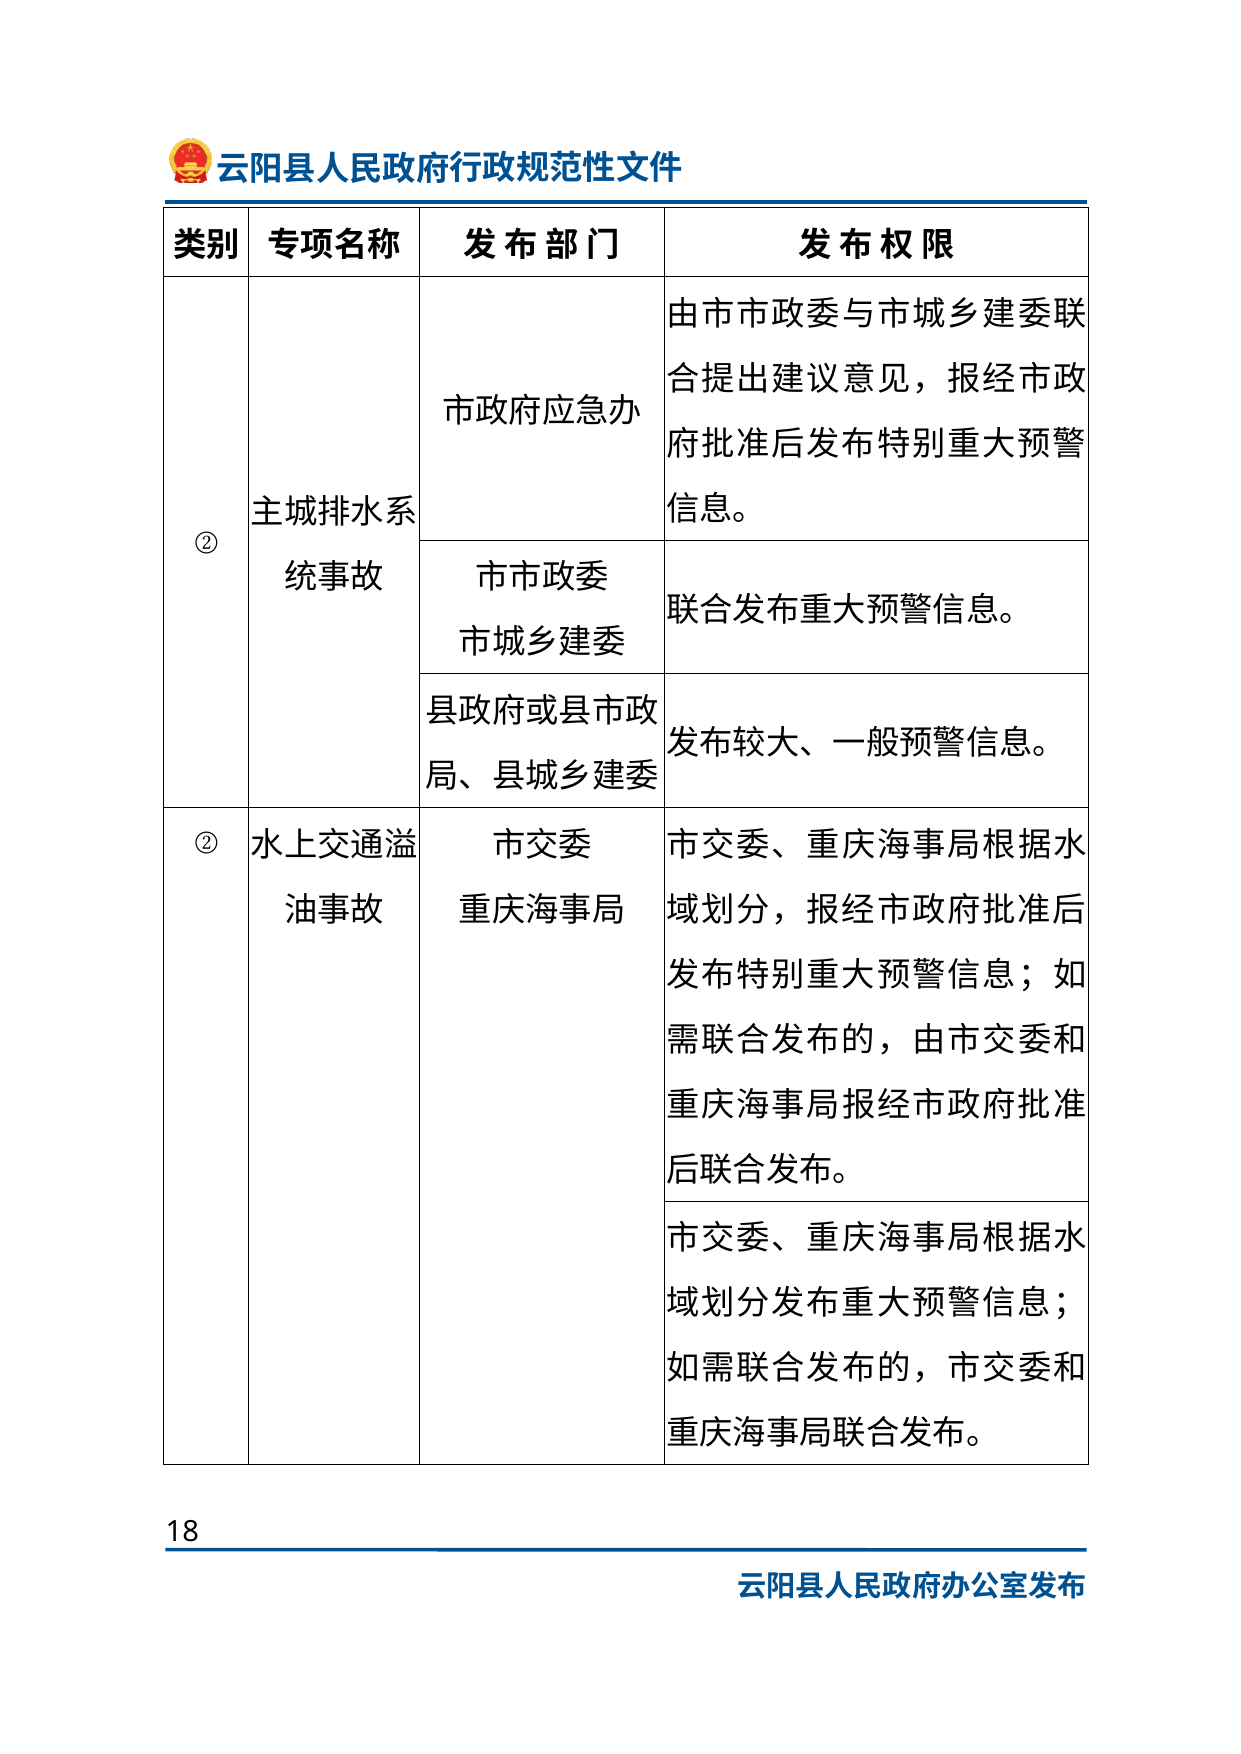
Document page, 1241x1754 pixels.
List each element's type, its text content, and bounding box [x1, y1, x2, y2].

table_cell 市市政委 市城乡建委 [420, 541, 664, 673]
table_header 类别 [164, 208, 248, 276]
table_header 发 布 部 门 [420, 208, 664, 276]
table_cell 市交委 重庆海事局 [420, 808, 664, 1464]
table_cell ② [164, 277, 248, 807]
table_cell 市政府应急办 [420, 277, 664, 539]
table_cell 市交委、重庆海事局根据水域划分发布重大预警信息；如需联合发布的，市交委和重庆海事局联合发布。 [665, 1202, 1088, 1464]
table_header 专项名称 [249, 208, 419, 276]
table_cell 发布较大、一般预警信息。 [665, 674, 1088, 807]
table_cell 主城排水系统事故 [249, 277, 419, 807]
table_cell 水上交通溢油事故 [249, 808, 419, 1464]
table_cell 联合发布重大预警信息。 [665, 541, 1088, 673]
table_cell 由市市政委与市城乡建委联合提出建议意见，报经市政府批准后发布特别重大预警信息。 [665, 277, 1088, 539]
table_cell ② [164, 808, 248, 1464]
table_cell 市交委、重庆海事局根据水域划分，报经市政府批准后发布特别重大预警信息；如需联合发布的，由市交委和重庆海事局报经市政府批准后联合发布。 [665, 808, 1088, 1201]
table_cell 县政府或县市政局、县城乡建委 [420, 674, 664, 807]
picture [165, 136, 216, 187]
table_header 发 布 权 限 [665, 208, 1088, 276]
